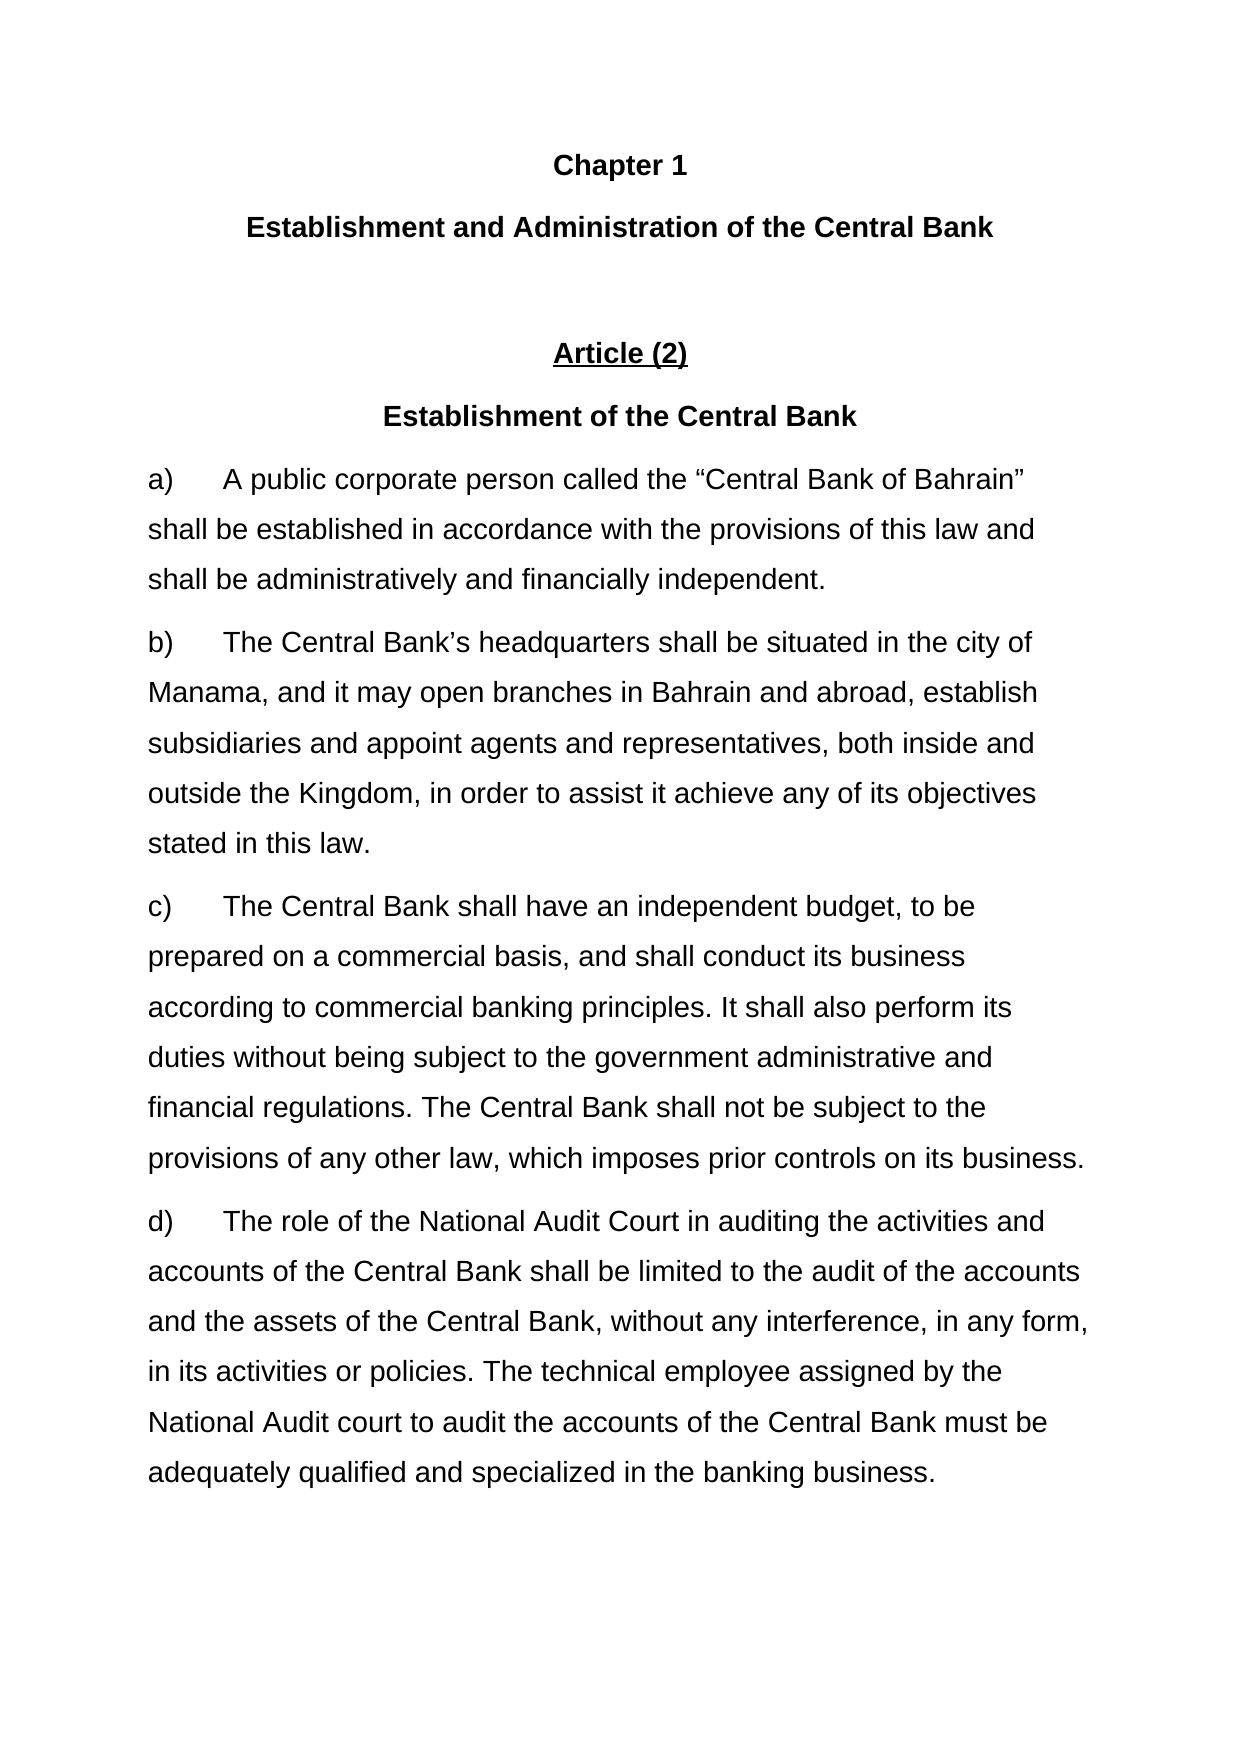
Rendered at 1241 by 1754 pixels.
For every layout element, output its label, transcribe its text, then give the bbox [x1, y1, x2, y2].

subtitle Article (2) [148, 336, 1093, 369]
subtitle Establishment and Administration of the Central Bank [148, 210, 1093, 244]
subtitle Establishment of the Central Bank [148, 399, 1093, 432]
list The role of the National Audit Court in auditing the activities and accounts of the Central Bank shall be limited to the audit of the accounts and the assets of the Central Bank, without any interference, in any form, in its activities or policies. The technical employee assigned by the National Audit court to audit the accounts of the Central Bank must be adequately qualified and specialized in the banking business. [148, 1203, 1093, 1489]
list The Central Bank’s headquarters shall be situated in the city of Manama, and it may open branches in Bahrain and abroad, establish subsidiaries and appoint agents and representatives, both inside and outside the Kingdom, in order to assist it achieve any of its objectives stated in this law. [148, 625, 1093, 860]
list A public corporate person called the “Central Bank of Bahrain” shall be established in accordance with the provisions of this law and shall be administratively and financially independent. [148, 462, 1093, 596]
list The Central Bank shall have an independent budget, to be prepared on a commercial basis, and shall conduct its business according to commercial banking principles. It shall also perform its duties without being subject to the government administrative and financial regulations. The Central Bank shall not be subject to the provisions of any other law, which imposes prior controls on its business. [148, 889, 1093, 1174]
subtitle Chapter 1 [148, 148, 1093, 181]
